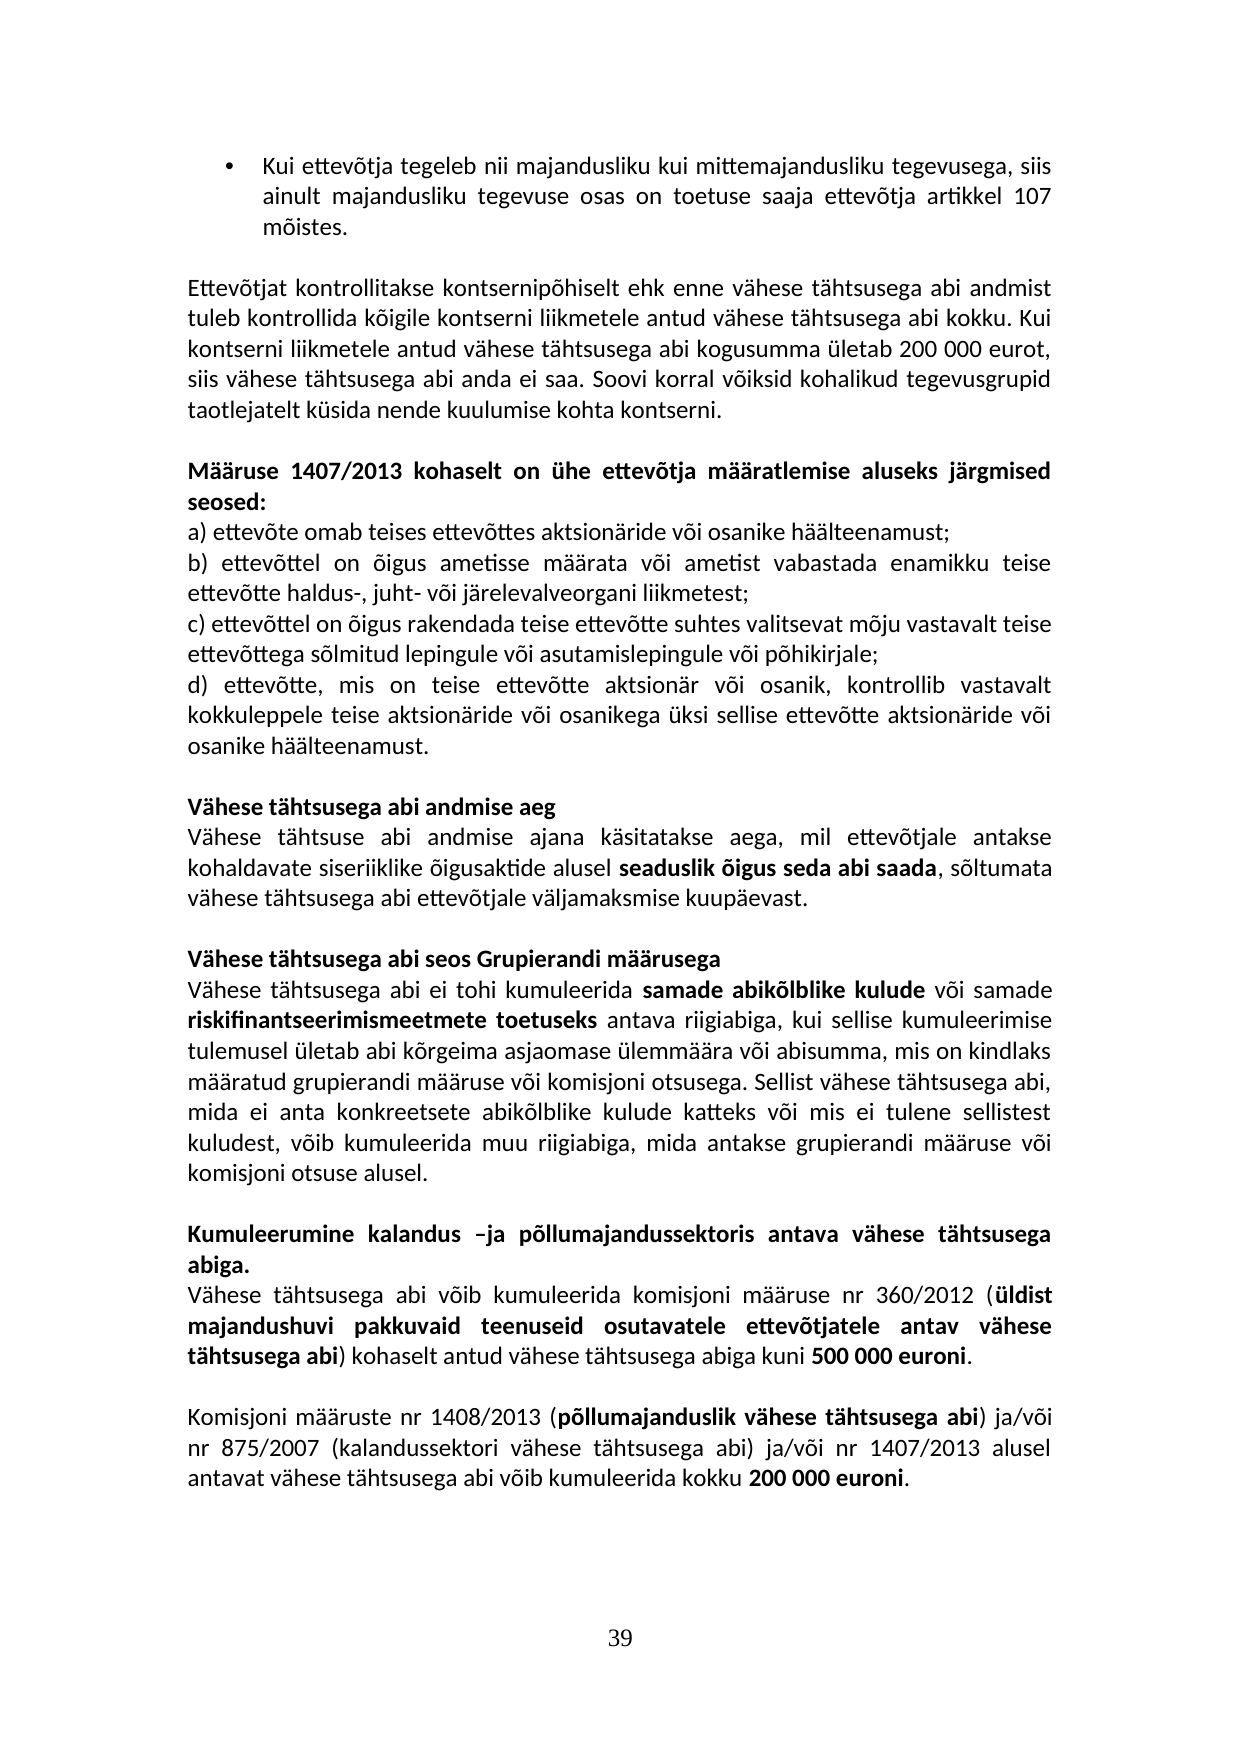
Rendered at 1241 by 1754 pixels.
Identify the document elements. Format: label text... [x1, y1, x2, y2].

text b) ettevõttel on õigus ametisse määrata või ametist vabastada enamikku teise ettevõtte haldus-, juht- või järelevalveorgani liikmetest; [187, 547, 1053, 608]
text Komisjoni määruste nr 1408/2013 (põllumajanduslik vähese tähtsusega abi) ja/või nr 875/2007 (kalandussektori vähese tähtsusega abi) ja/või nr 1407/2013 alusel antavat vähese tähtsusega abi võib kumuleerida kokku 200 000 euroni. [187, 1401, 1053, 1493]
text c) ettevõttel on õigus rakendada teise ettevõtte suhtes valitsevat mõju vastavalt teise ettevõttega sõlmitud lepingule või asutamislepingule või põhikirjale; [187, 608, 1053, 669]
text Vähese tähtsuse abi andmise ajana käsitatakse aega, mil ettevõtjale antakse kohaldavate siseriiklike õigusaktide alusel seaduslik õigus seda abi saada, sõltumata vähese tähtsusega abi ettevõtjale väljamaksmise kuupäevast. [187, 821, 1053, 913]
text Vähese tähtsusega abi ei tohi kumuleerida samade abikõlblike kulude või samade riskifinantseerimismeetmete toetuseks antava riigiabiga, kui sellise kumuleerimise tulemusel ületab abi kõrgeima asjaomase ülemmäära või abisumma, mis on kindlaks määratud grupierandi määruse või komisjoni otsusega. Sellist vähese tähtsusega abi, mida ei anta konkreetsete abikõlblike kulude katteks või mis ei tulene sellistest kuludest, võib kumuleerida muu riigiabiga, mida antakse grupierandi määruse või komisjoni otsuse alusel. [187, 974, 1053, 1188]
text Vähese tähtsusega abi seos Grupierandi määrusega [187, 943, 1053, 974]
text a) ettevõte omab teises ettevõttes aktsionäride või osanike häälteenamust; [187, 516, 1053, 547]
text d) ettevõtte, mis on teise ettevõtte aktsionär või osanik, kontrollib vastavalt kokkuleppele teise aktsionäride või osanikega üksi sellise ettevõtte aktsionäride või osanike häälteenamust. [187, 669, 1053, 760]
text Ettevõtjat kontrollitakse kontsernipõhiselt ehk enne vähese tähtsusega abi andmist tuleb kontrollida kõigile kontserni liikmetele antud vähese tähtsusega abi kokku. Kui kontserni liikmetele antud vähese tähtsusega abi kogusumma ületab 200 000 eurot, siis vähese tähtsusega abi anda ei saa. Soovi korral võiksid kohalikud tegevusgrupid taotlejatelt küsida nende kuulumise kohta kontserni. [187, 272, 1053, 425]
text Määruse 1407/2013 kohaselt on ühe ettevõtja määratlemise aluseks järgmised seosed: [187, 455, 1053, 516]
text Vähese tähtsusega abi võib kumuleerida komisjoni määruse nr 360/2012 (üldist majandushuvi pakkuvaid teenuseid osutavatele ettevõtjatele antav vähese tähtsusega abi) kohaselt antud vähese tähtsusega abiga kuni 500 000 euroni. [187, 1279, 1053, 1371]
text Vähese tähtsusega abi andmise aeg [187, 791, 1053, 821]
list Kui ettevõtja tegeleb nii majandusliku kui mittemajandusliku tegevusega, siis ainult majandusliku tegevuse osas on toetuse saaja ettevõtja artikkel 107 mõistes. [225, 150, 1053, 242]
text Kumuleerumine kalandus –ja põllumajandussektoris antava vähese tähtsusega abiga. [187, 1218, 1053, 1279]
